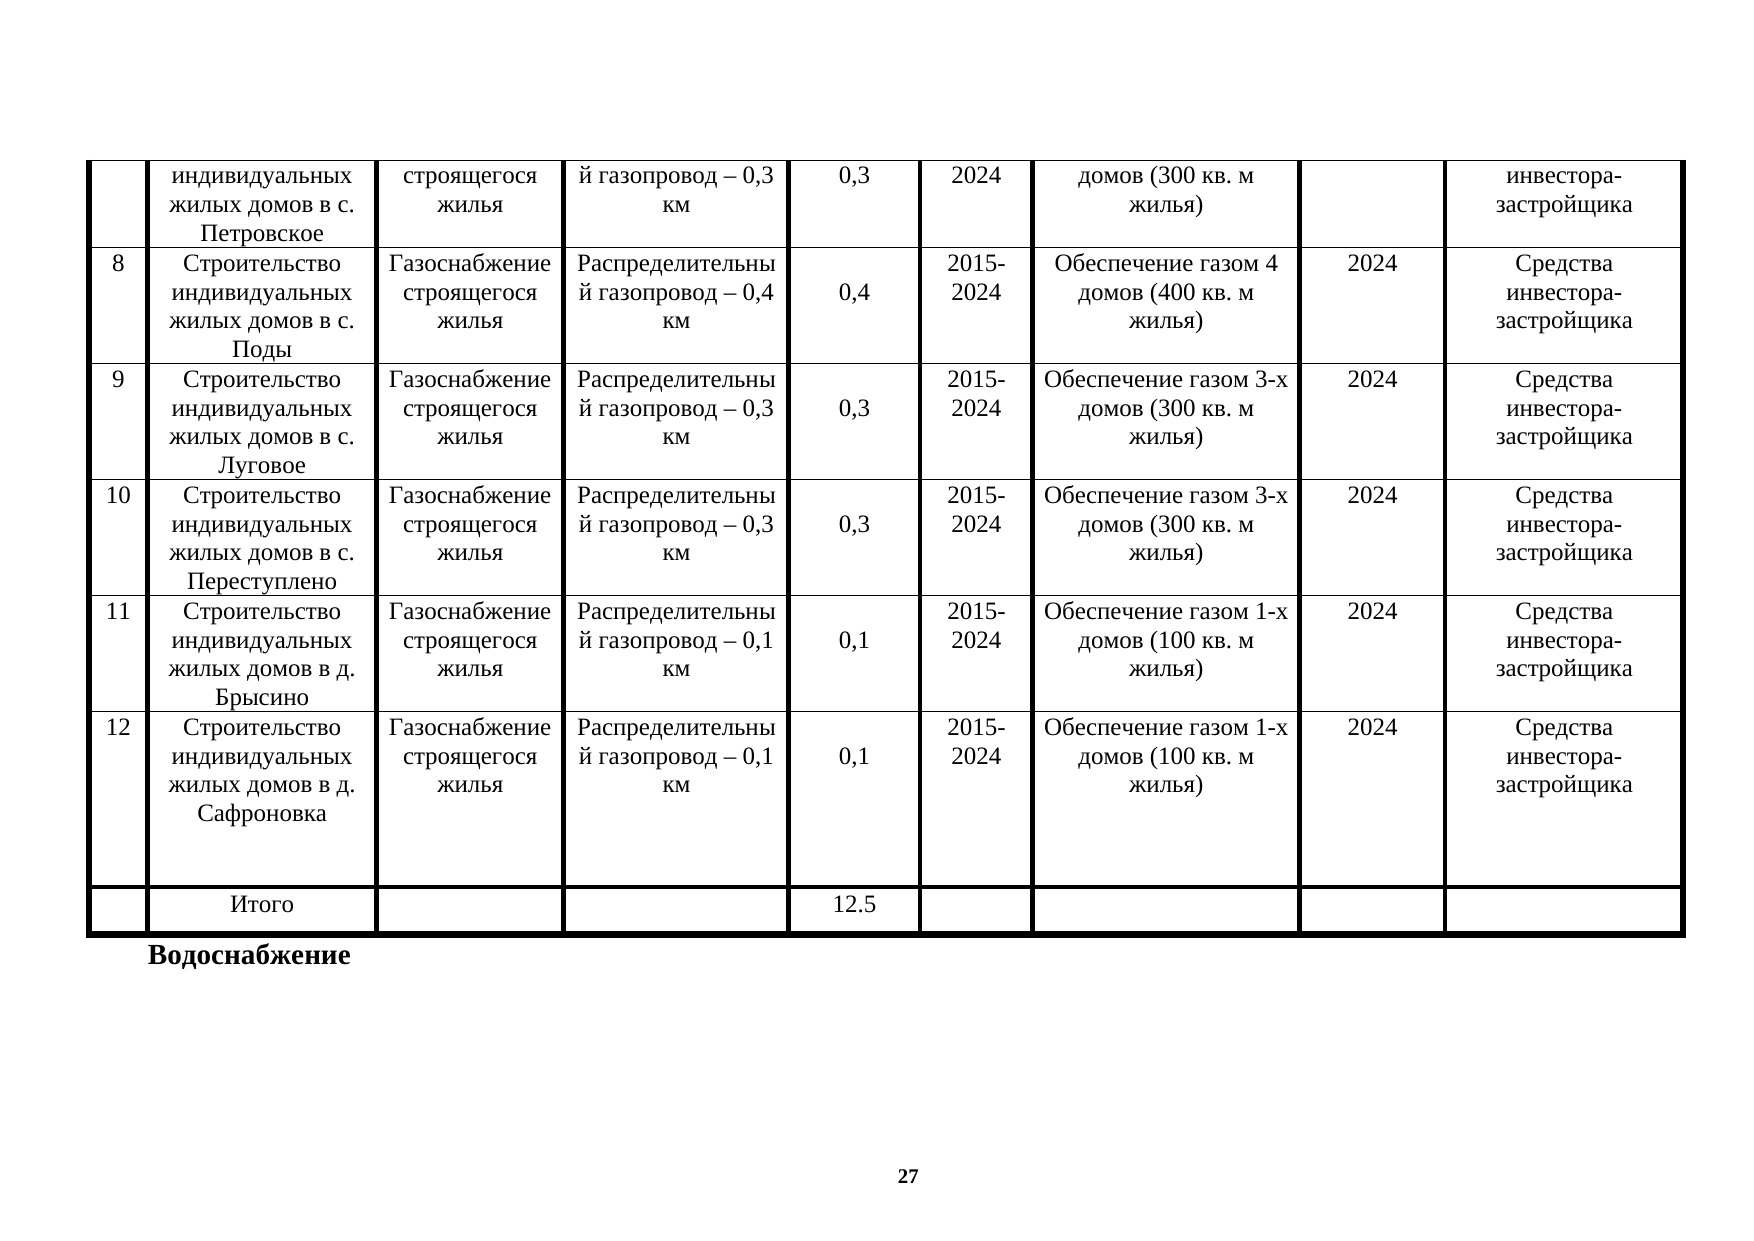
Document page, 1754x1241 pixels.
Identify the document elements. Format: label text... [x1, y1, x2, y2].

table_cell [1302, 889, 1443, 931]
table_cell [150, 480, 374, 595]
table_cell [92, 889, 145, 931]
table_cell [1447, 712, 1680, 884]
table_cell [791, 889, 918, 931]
text Водоснабжение [148, 938, 1668, 971]
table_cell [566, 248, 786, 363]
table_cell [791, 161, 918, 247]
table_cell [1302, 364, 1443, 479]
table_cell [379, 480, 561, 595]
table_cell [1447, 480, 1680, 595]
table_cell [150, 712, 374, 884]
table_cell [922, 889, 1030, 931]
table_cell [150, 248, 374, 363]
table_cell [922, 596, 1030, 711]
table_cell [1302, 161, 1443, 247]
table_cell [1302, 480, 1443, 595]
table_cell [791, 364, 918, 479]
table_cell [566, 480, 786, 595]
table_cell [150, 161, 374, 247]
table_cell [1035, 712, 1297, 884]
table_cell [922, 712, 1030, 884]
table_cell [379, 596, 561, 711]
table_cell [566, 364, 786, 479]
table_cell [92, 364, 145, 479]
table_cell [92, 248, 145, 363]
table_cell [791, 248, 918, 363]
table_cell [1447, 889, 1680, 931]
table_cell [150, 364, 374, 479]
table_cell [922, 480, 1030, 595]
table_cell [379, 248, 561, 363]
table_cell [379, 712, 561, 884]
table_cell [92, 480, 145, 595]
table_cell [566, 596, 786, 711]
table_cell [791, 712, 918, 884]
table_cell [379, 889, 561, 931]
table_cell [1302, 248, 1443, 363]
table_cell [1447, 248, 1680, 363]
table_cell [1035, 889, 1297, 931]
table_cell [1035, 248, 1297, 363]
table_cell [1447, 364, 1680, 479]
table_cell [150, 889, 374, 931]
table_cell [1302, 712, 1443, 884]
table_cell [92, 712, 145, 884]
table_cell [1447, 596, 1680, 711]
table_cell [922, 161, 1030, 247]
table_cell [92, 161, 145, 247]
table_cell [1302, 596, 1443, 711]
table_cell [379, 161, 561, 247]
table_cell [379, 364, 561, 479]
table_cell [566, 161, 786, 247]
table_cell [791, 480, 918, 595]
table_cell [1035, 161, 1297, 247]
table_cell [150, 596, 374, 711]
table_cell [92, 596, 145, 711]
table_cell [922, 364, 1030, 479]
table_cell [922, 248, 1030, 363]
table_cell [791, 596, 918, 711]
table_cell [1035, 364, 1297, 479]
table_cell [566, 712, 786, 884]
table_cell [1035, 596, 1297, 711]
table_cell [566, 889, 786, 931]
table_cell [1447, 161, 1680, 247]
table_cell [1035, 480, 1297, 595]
